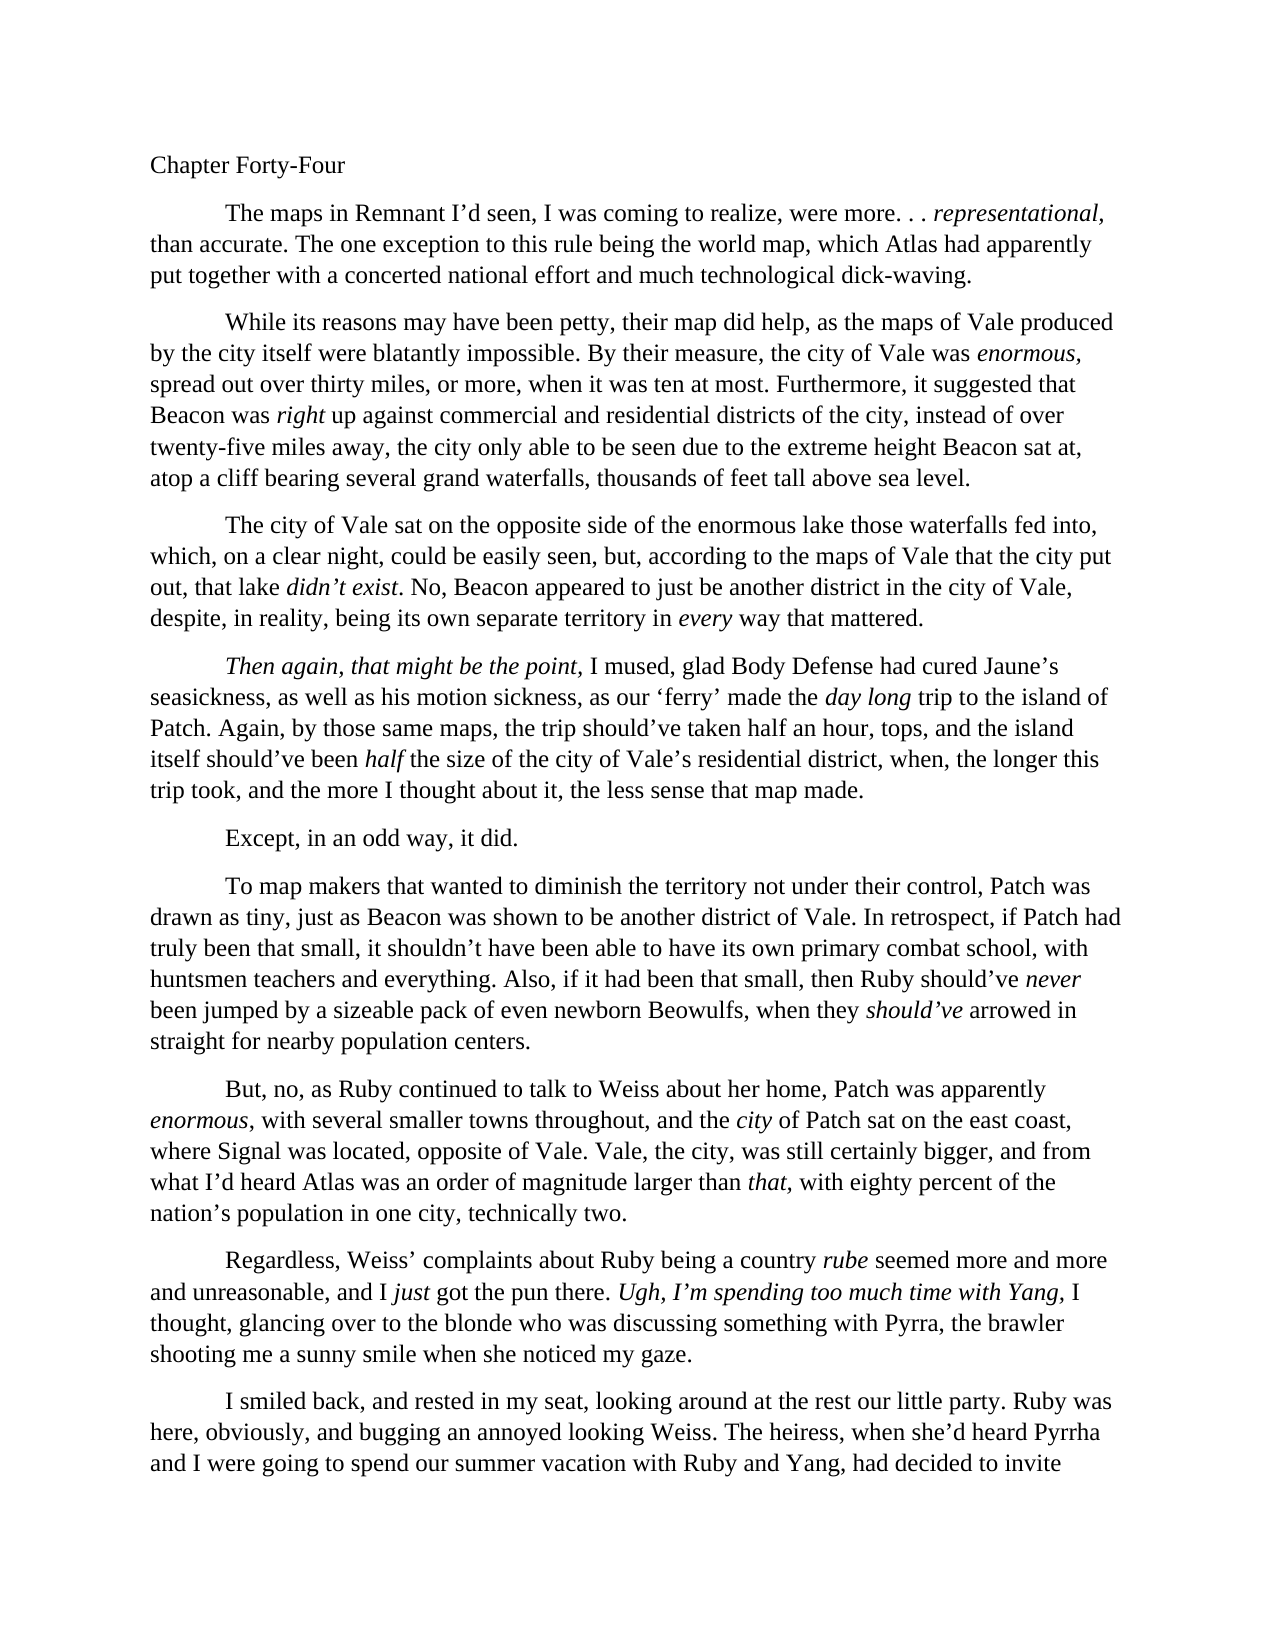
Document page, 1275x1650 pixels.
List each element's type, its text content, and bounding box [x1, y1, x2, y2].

text Chapter Forty-Four [150, 150, 1125, 179]
text While its reasons may have been petty, their map did help, as the maps of Vale produced by the city itself were blatantly impossible. By their measure, the city of Vale was enormous, spread out over thirty miles, or more, when it was ten at most. Furthermore, it suggested that Beacon was right up against commercial and residential districts of the city, instead of over twenty-five miles away, the city only able to be seen due to the extreme height Beacon sat at, atop a cliff bearing several grand waterfalls, thousands of feet tall above sea level. [150, 307, 1125, 491]
text The maps in Remnant I’d seen, I was coming to realize, were more. . . representational, than accurate. The one exception to this rule being the world map, which Atlas had apparently put together with a concerted national effort and much technological dick-waving. [150, 198, 1125, 288]
text But, no, as Ruby continued to talk to Weiss about her home, Patch was apparently enormous, with several smaller towns throughout, and the city of Patch sat on the east coast, where Signal was located, opposite of Vale. Vale, the city, was still certainly bigger, and from what I’d heard Atlas was an order of magnitude larger than that, with eighty percent of the nation’s population in one city, technically two. [150, 1074, 1125, 1227]
text Regardless, Weiss’ complaints about Ruby being a country rube seemed more and more and unreasonable, and I just got the pun there. Ugh, I’m spending too much time with Yang, I thought, glancing over to the blonde who was discussing something with Pyrra, the brawler shooting me a sunny smile when she noticed my gaze. [150, 1246, 1125, 1367]
text To map makers that wanted to diminish the territory not under their control, Patch was drawn as tiny, just as Beacon was shown to be another district of Vale. In retrospect, if Patch had truly been that small, it shouldn’t have been able to have its own primary combat school, with huntsmen teachers and everything. Also, if it had been that small, then Ruby should’ve never been jumped by a sizeable pack of even newborn Beowulfs, when they should’ve arrowed in straight for nearby population centers. [150, 871, 1125, 1055]
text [150, 1386, 1125, 1477]
text The city of Vale sat on the opposite side of the enormous lake those waterfalls fed into, which, on a clear night, could be easily seen, but, according to the maps of Vale that the city put out, that lake didn’t exist. No, Beacon appeared to just be another district in the city of Vale, despite, in reality, being its own separate territory in every way that mattered. [150, 510, 1125, 632]
text Except, in an odd way, it did. [150, 823, 1125, 852]
text Then again, that might be the point, I mused, glad Body Defense had cured Jaune’s seasickness, as well as his motion sickness, as our ‘ferry’ made the day long trip to the island of Patch. Again, by those same maps, the trip should’ve taken half an hour, tops, and the island itself should’ve been half the size of the city of Vale’s residential district, when, the longer this trip took, and the more I thought about it, the less sense that map made. [150, 651, 1125, 804]
